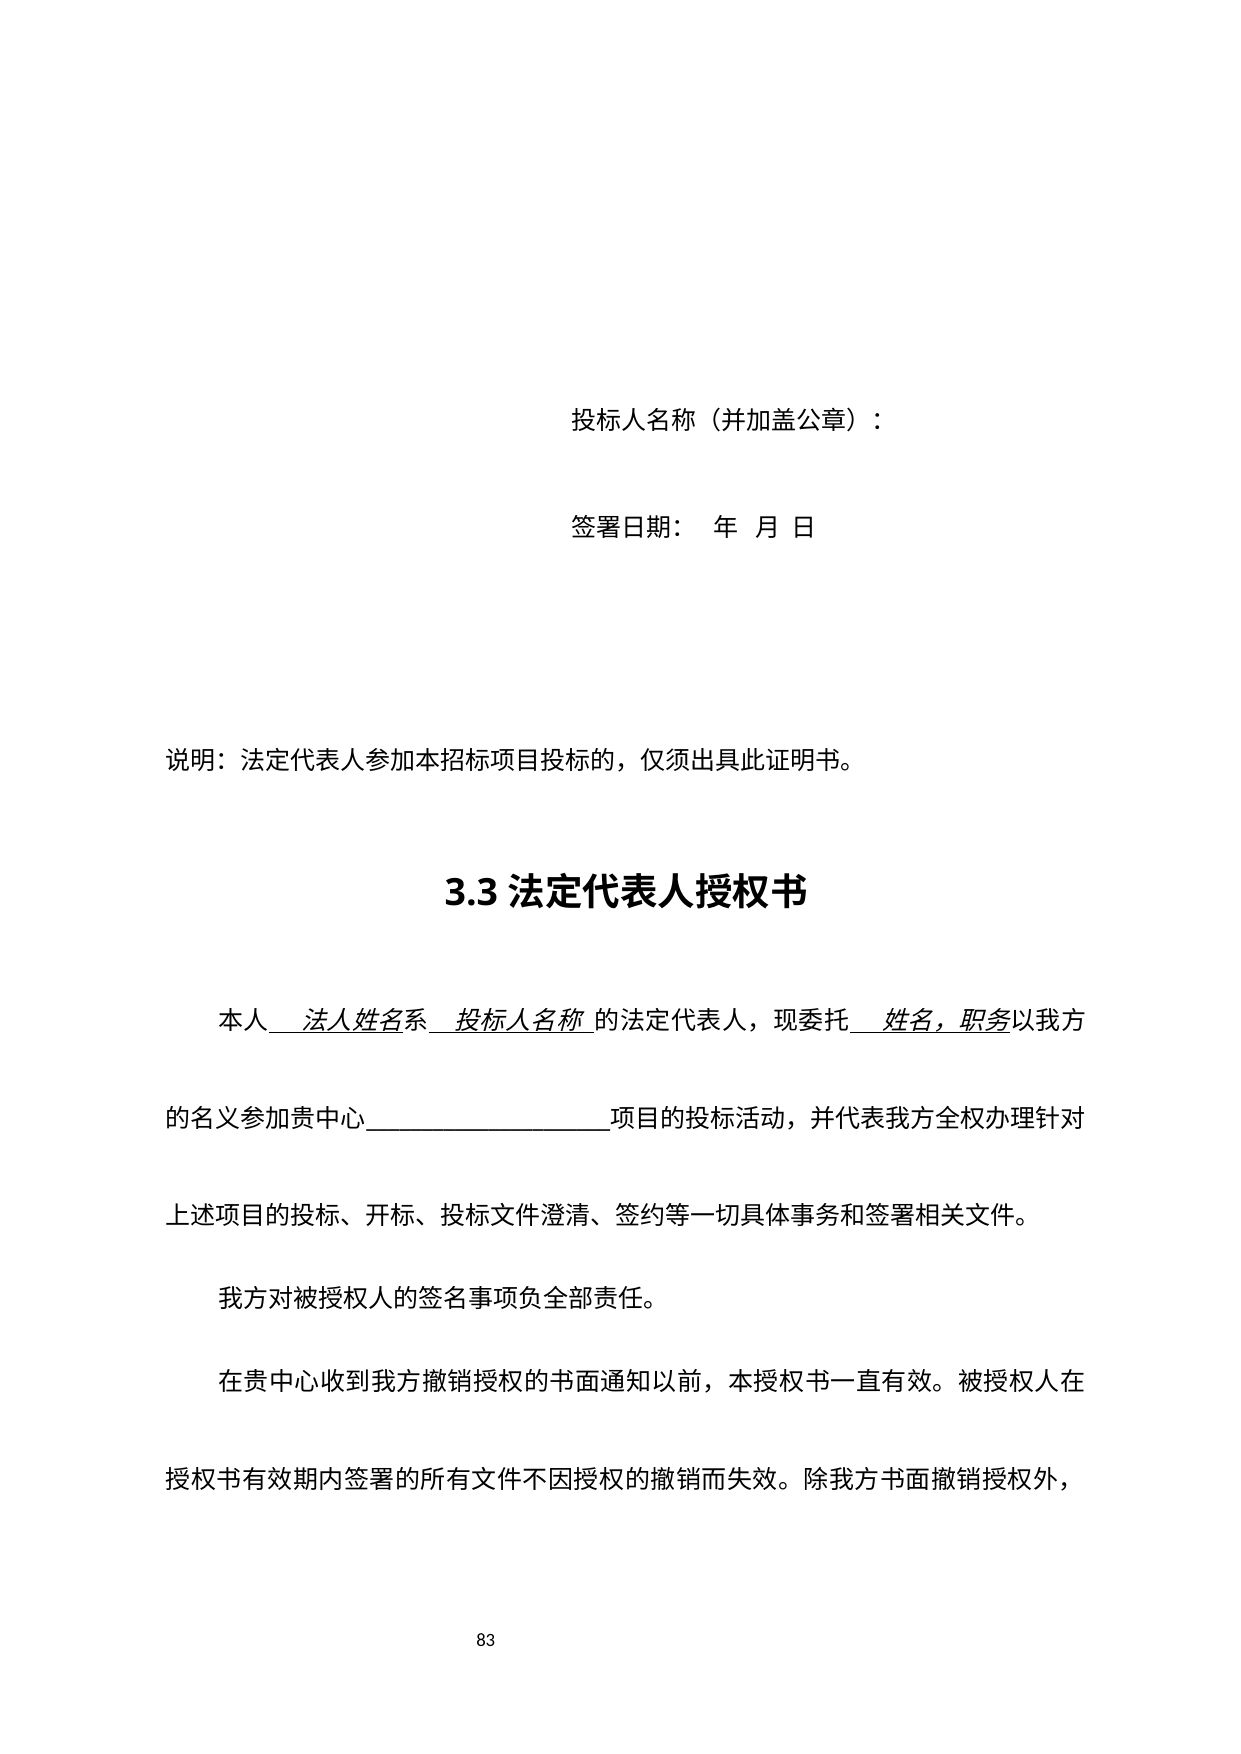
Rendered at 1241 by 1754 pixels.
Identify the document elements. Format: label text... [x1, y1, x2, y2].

text 签署日期： 年 月 日 [165, 493, 1087, 558]
text 我方对被授权人的签名事项负全部责任。 [165, 1264, 1087, 1329]
text 本人 法人姓名系 投标人名称 的法定代表人，现委托 姓名，职务以我方的名义参加贵中心______________________项目的投标活动，并代表我方全权办理针对上述项目的投标、开标、投标文件澄清、签约等一切具体事务和签署相关文件。 [165, 986, 1087, 1246]
text 3.3 法定代表人授权书 [165, 856, 1087, 921]
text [165, 1347, 1087, 1510]
text 说明：法定代表人参加本招标项目投标的，仅须出具此证明书。 [165, 726, 1087, 791]
text 投标人名称（并加盖公章）： [165, 386, 1087, 451]
